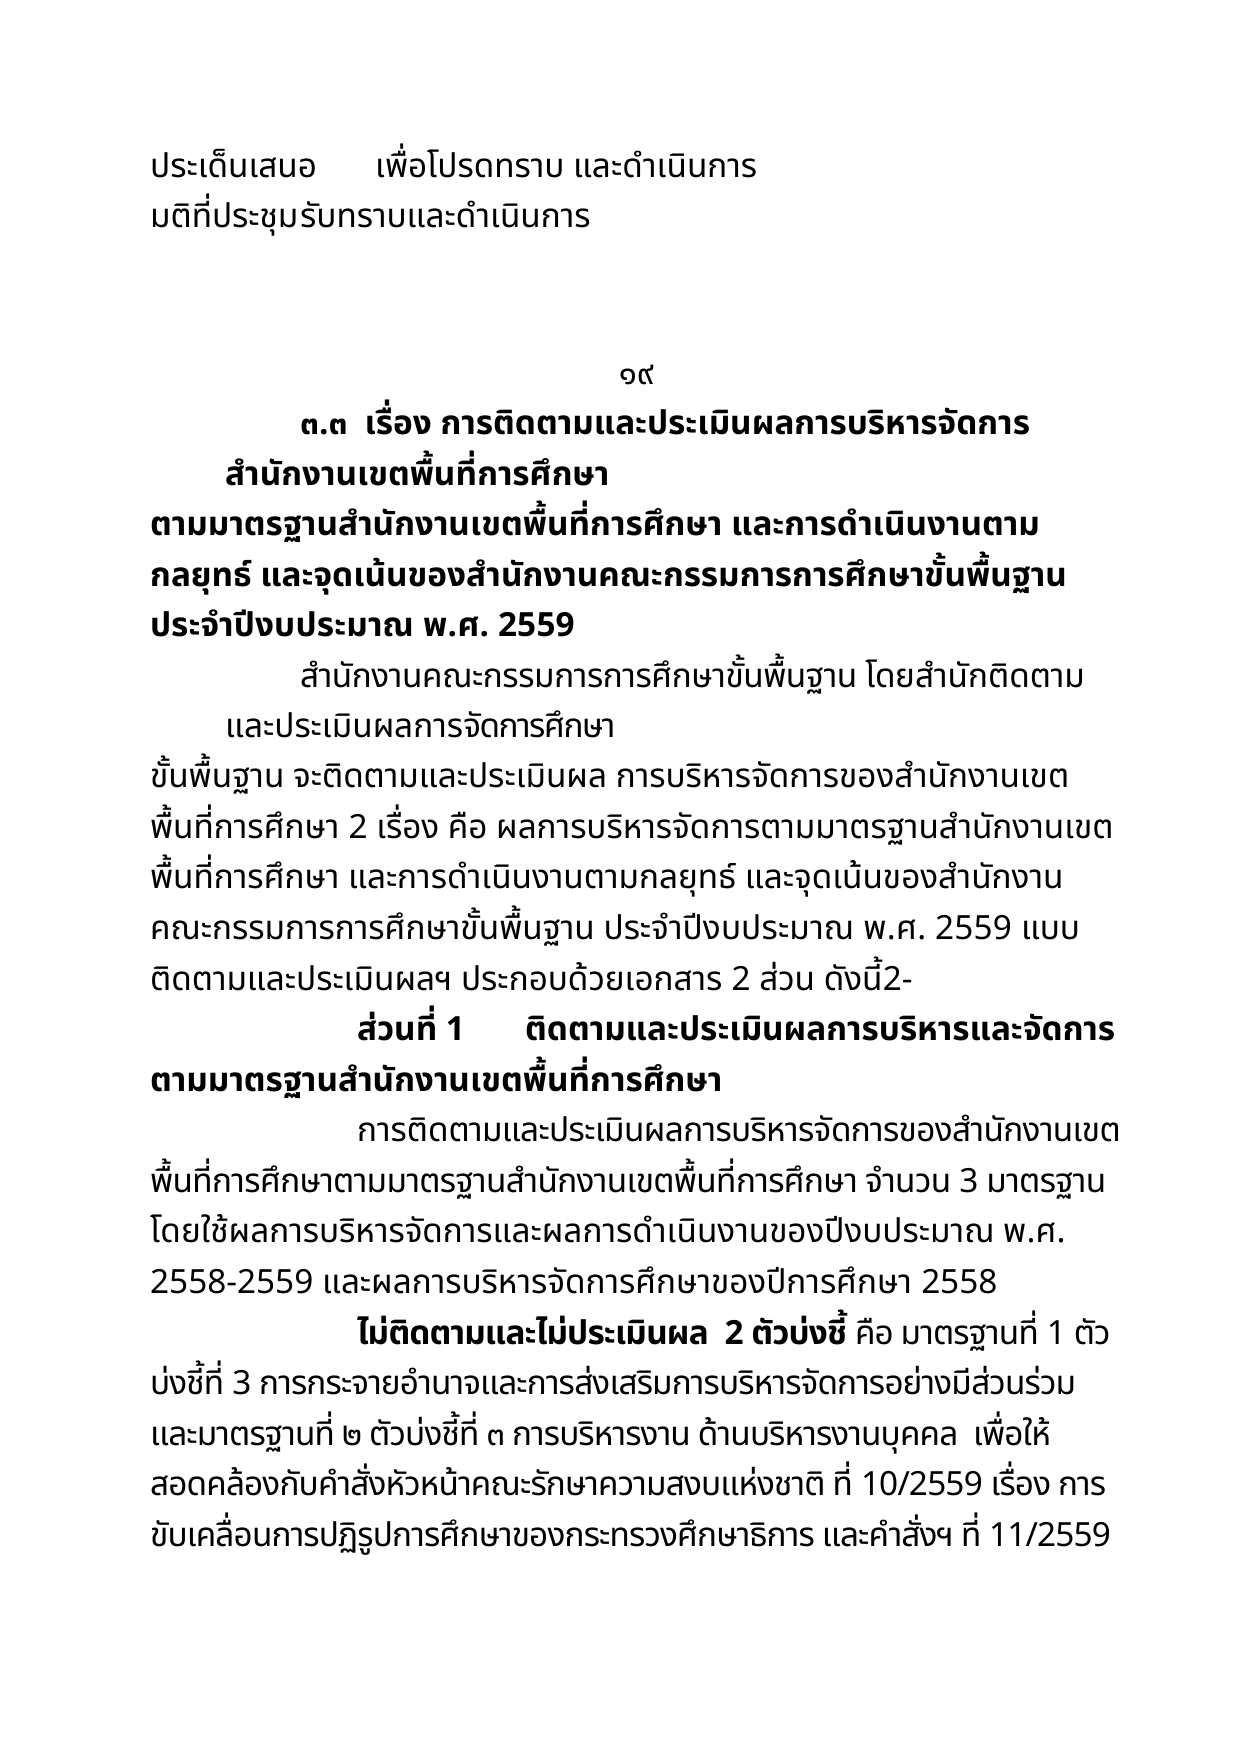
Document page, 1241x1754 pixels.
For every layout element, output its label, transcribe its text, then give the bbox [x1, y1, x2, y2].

text ขั้นพื้นฐาน จะติดตามและประเมินผล การบริหารจัดการของสำนักงานเขตพื้นที่การศึกษา 2 เรื่อง คือ ผลการบริหารจัดการตามมาตรฐานสำนักงานเขตพื้นที่การศึกษา และการดำเนินงานตามกลยุทธ์ และจุดเน้นของสำนักงานคณะกรรมการการศึกษาขั้นพื้นฐาน ประจำปีงบประมาณ พ.ศ. 2559 แบบติดตามและประเมินผลฯ ประกอบด้วยเอกสาร 2 ส่วน ดังนี้2- [150, 752, 1122, 1005]
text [150, 1308, 1122, 1561]
text ๓.๓ เรื่อง การติดตามและประเมินผลการบริหารจัดการสำนักงานเขตพื้นที่การศึกษา [225, 399, 1122, 500]
text ส่วนที่ 1 ติดตามและประเมินผลการบริหารและจัดการตามมาตรฐานสำนักงานเขตพื้นที่การศึกษา [150, 1005, 1122, 1106]
text มติที่ประชุม รับทราบและดำเนินการ [150, 192, 1141, 243]
text ประเด็นเสนอ เพื่อโปรดทราบ และดำเนินการ [150, 142, 1122, 192]
text การติดตามและประเมินผลการบริหารจัดการของสำนักงานเขตพื้นที่การศึกษาตามมาตรฐานสำนักงานเขตพื้นที่การศึกษา จำนวน 3 มาตรฐาน โดยใช้ผลการบริหารจัดการและผลการดำเนินงานของปีงบประมาณ พ.ศ. 2558-2559 และผลการบริหารจัดการศึกษาของปีการศึกษา 2558 [150, 1106, 1122, 1308]
text ๑๙ [150, 349, 1122, 399]
text ตามมาตรฐานสำนักงานเขตพื้นที่การศึกษา และการดำเนินงานตามกลยุทธ์ และจุดเน้นของสำนักงานคณะกรรมการการศึกษาขั้นพื้นฐาน ประจำปีงบประมาณ พ.ศ. 2559 [150, 500, 1122, 652]
text สำนักงานคณะกรรมการการศึกษาขั้นพื้นฐาน โดยสำนักติดตามและประเมินผลการจัดการศึกษา [225, 652, 1122, 752]
